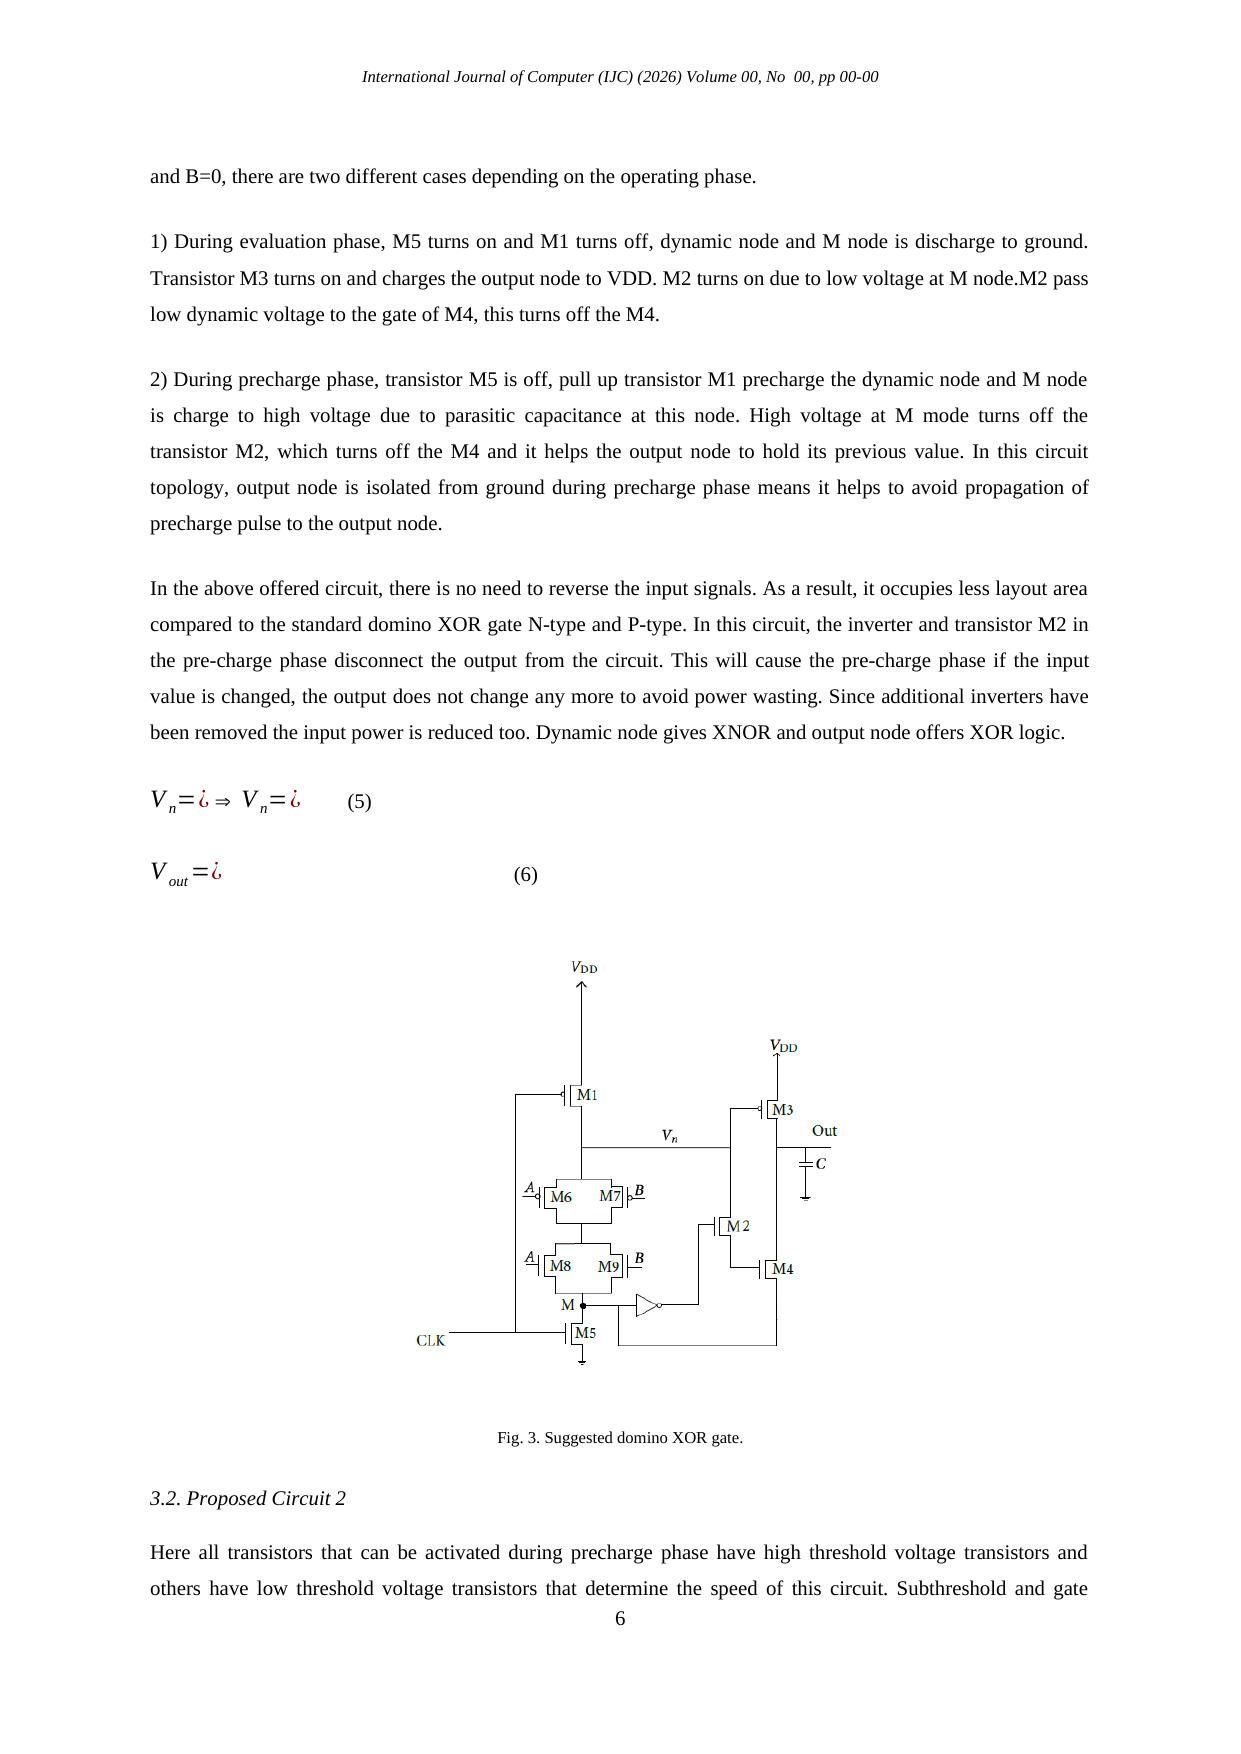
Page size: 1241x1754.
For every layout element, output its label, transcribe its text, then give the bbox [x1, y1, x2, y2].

text (6) [150, 858, 1090, 889]
text 2) During precharge phase, transistor M5 is off, pull up transistor M1 precharge the dynamic node and M node is charge to high voltage due to parasitic capacitance at this node. High voltage at M mode turns off the transistor M2, which turns off the M4 and it helps the output node to hold its previous value. In this circuit topology, output node is isolated from ground during precharge phase means it helps to avoid propagation of precharge pulse to the output node. [150, 367, 1090, 535]
text Fig. 3. Suggested domino XOR gate. [150, 1428, 1090, 1447]
text (5) [150, 785, 1090, 817]
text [150, 1540, 1090, 1600]
text Proposed Circuit 2 [150, 1486, 1090, 1511]
picture [368, 930, 872, 1387]
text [150, 164, 1090, 188]
text 1) During evaluation phase, M5 turns on and M1 turns off, dynamic node and M node is discharge to ground. Transistor M3 turns on and charges the output node to VDD. M2 turns on due to low voltage at M node.M2 pass low dynamic voltage to the gate of M4, this turns off the M4. [150, 229, 1090, 326]
text In the above offered circuit, there is no need to reverse the input signals. As a result, it occupies less layout area compared to the standard domino XOR gate N-type and P-type. In this circuit, the inverter and transistor M2 in the pre-charge phase disconnect the output from the circuit. This will cause the pre-charge phase if the input value is changed, the output does not change any more to avoid power wasting. Since additional inverters have been removed the input power is reduced too. Dynamic node gives XNOR and output node offers XOR logic. [150, 576, 1090, 744]
